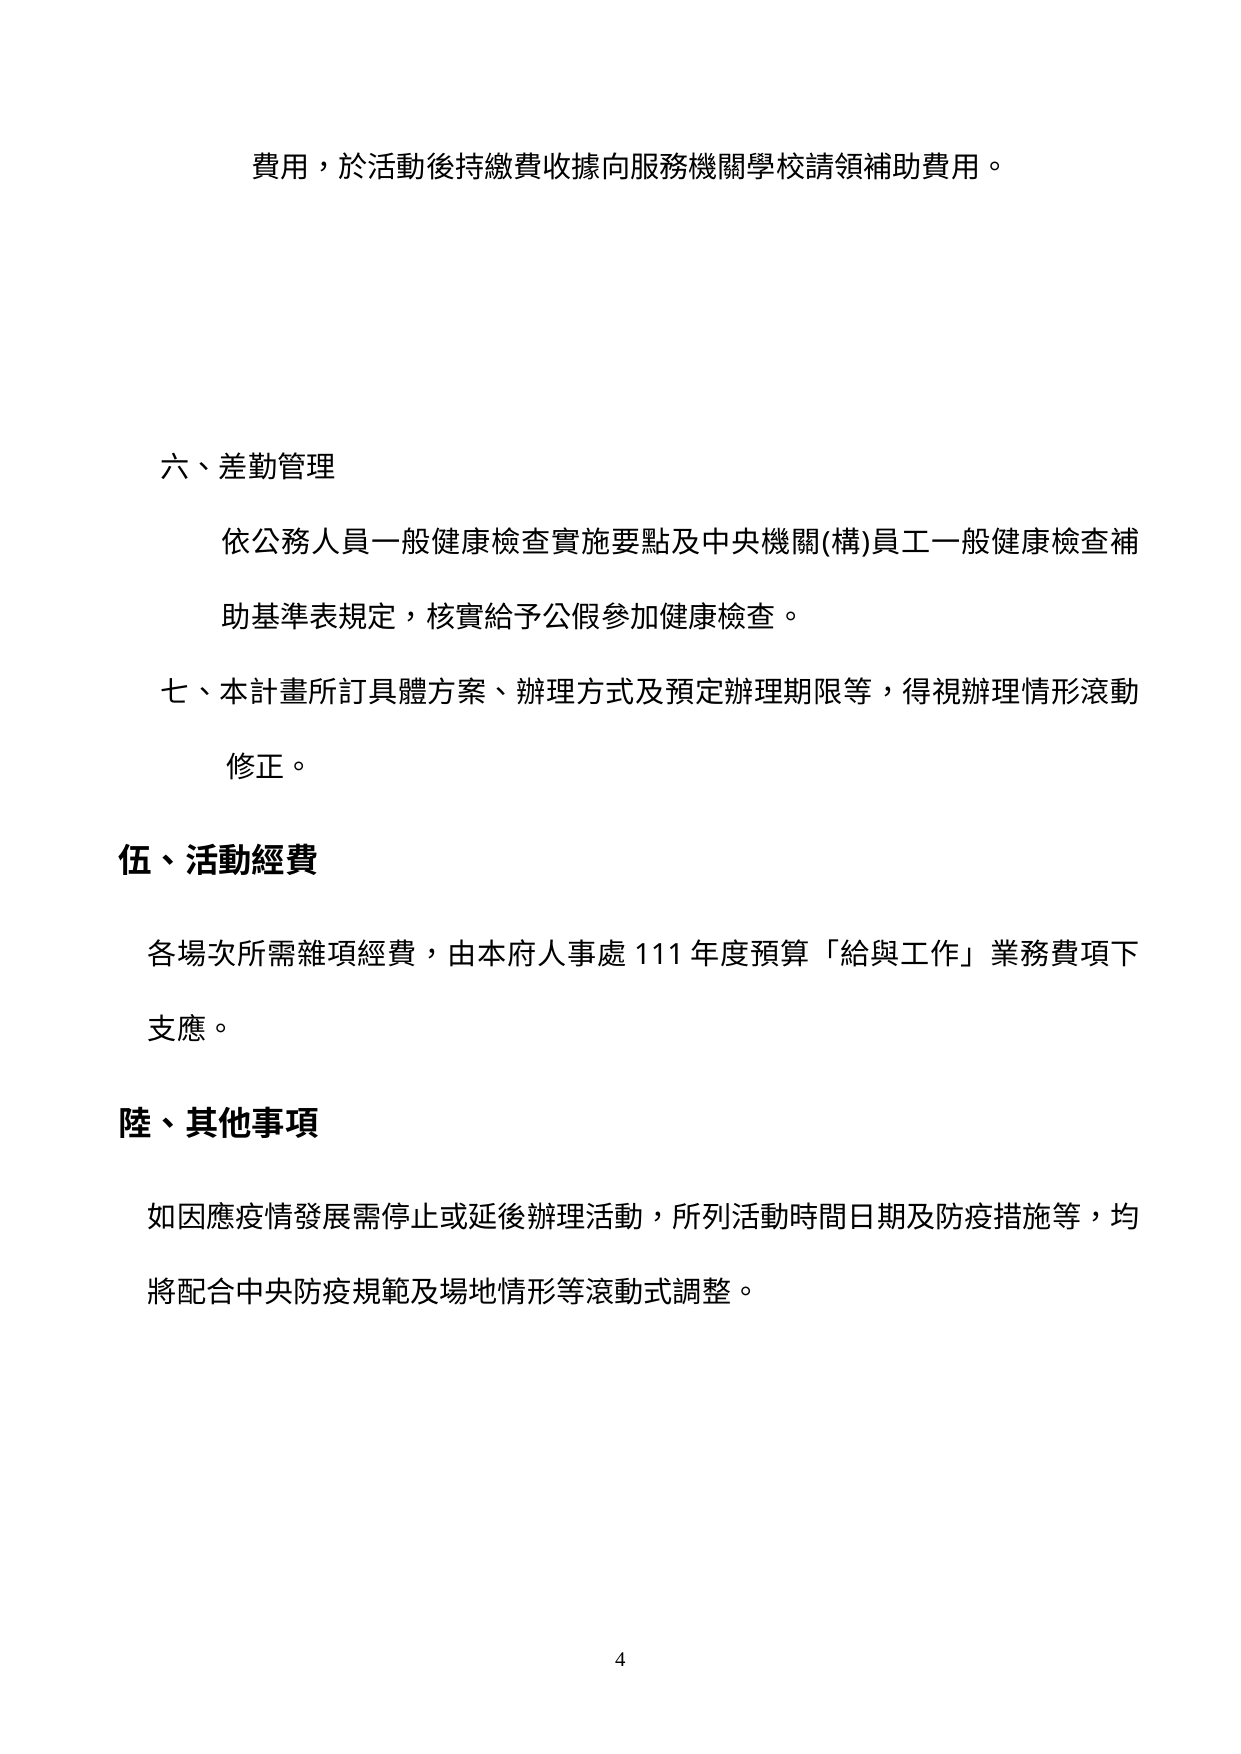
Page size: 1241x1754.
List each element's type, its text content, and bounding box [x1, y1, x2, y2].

text 各場次所需雜項經費，由本府人事處111年度預算「給與工作」業務費項下支應。 [148, 914, 1140, 1064]
subtitle 陸、其他事項 [118, 1083, 1140, 1158]
text 六、差勤管理 [160, 427, 1140, 502]
text 如因應疫情發展需停止或延後辦理活動，所列活動時間日期及防疫措施等，均將配合中央防疫規範及場地情形等滾動式調整。 [148, 1177, 1140, 1327]
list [251, 127, 1140, 202]
text 七、本計畫所訂具體方案、辦理方式及預定辦理期限等，得視辦理情形滾動修正。 [160, 652, 1140, 802]
list 依公務人員一般健康檢查實施要點及中央機關(構)員工一般健康檢查補助基準表規定，核實給予公假參加健康檢查。 [222, 502, 1140, 652]
subtitle 伍、活動經費 [118, 821, 1140, 896]
